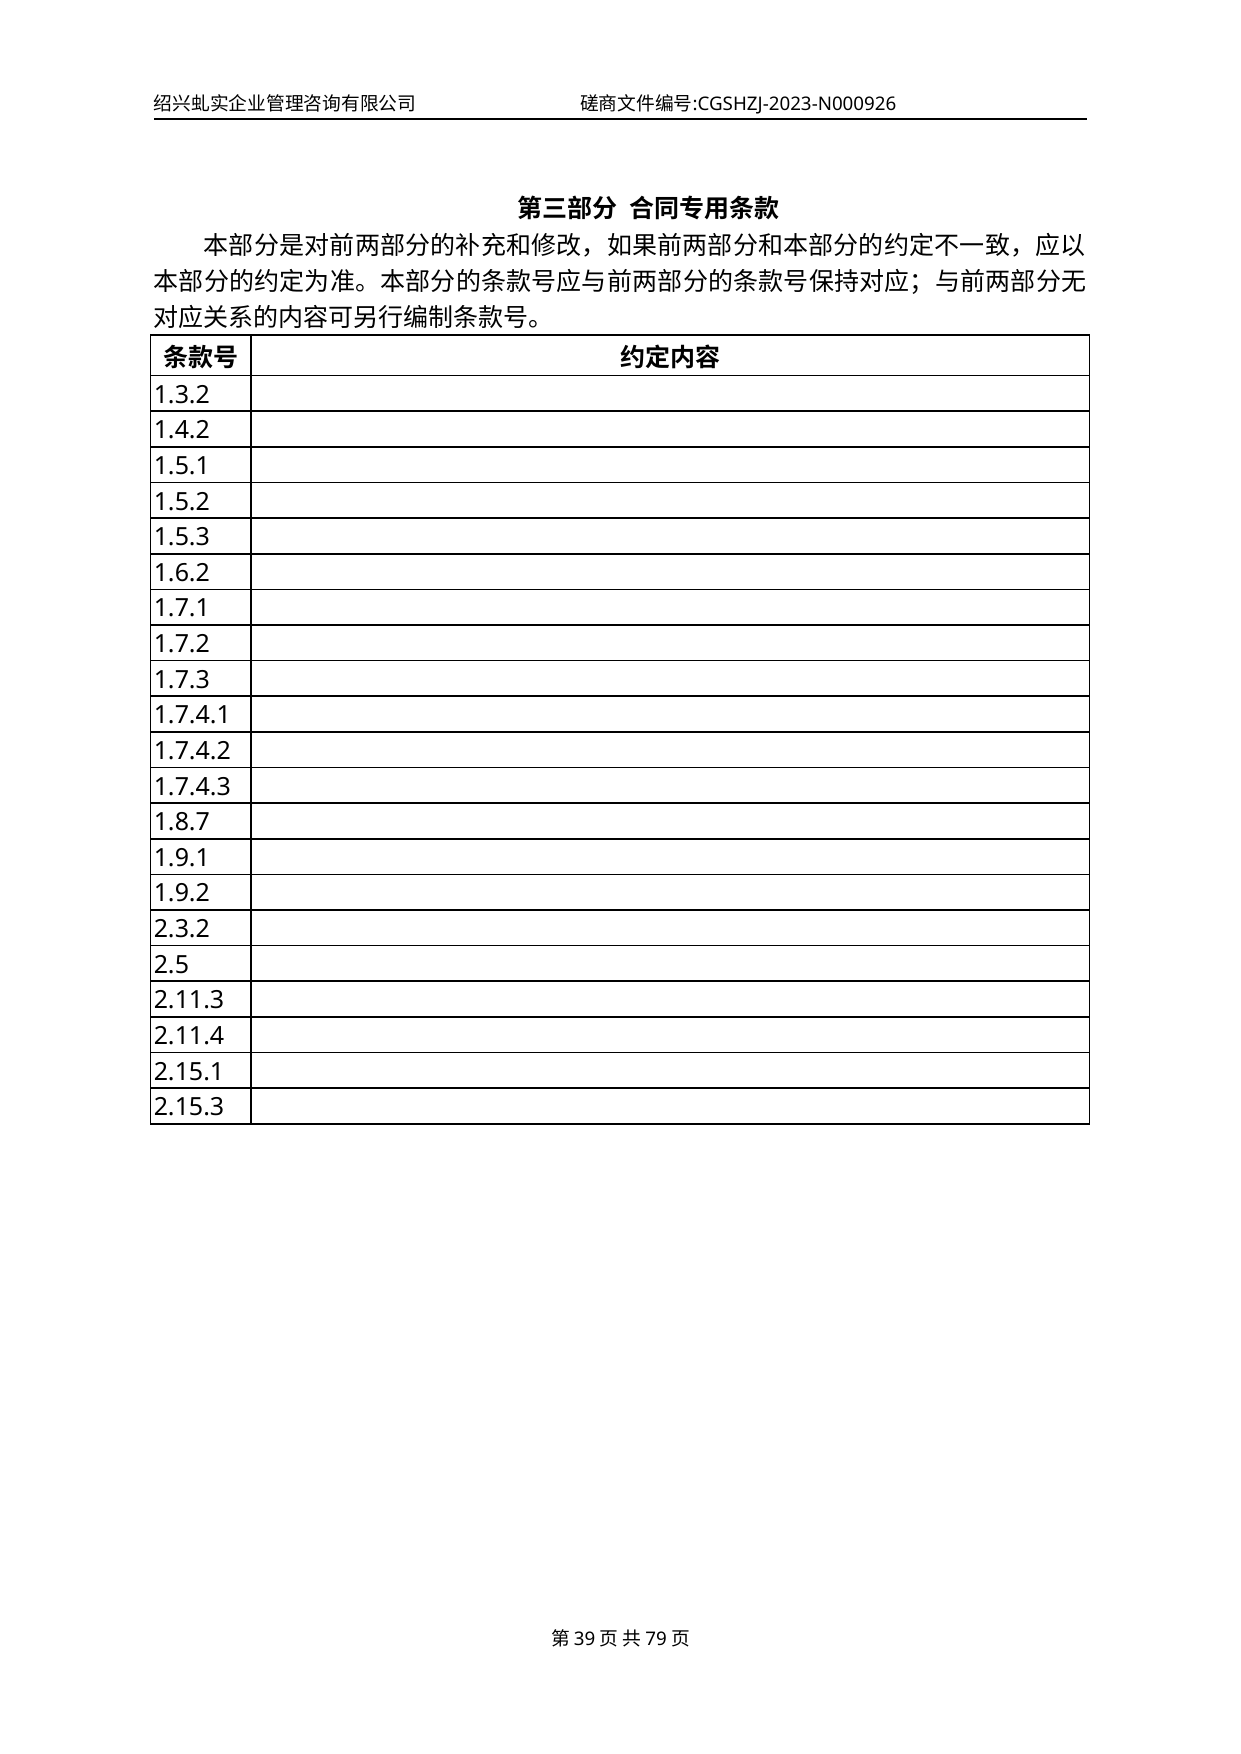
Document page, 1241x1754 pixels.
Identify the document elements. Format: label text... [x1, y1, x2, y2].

table_cell 1.7.1 [151, 590, 250, 624]
table_cell 1.6.2 [151, 555, 250, 588]
table_header 约定内容 [252, 336, 1089, 375]
table_cell [252, 376, 1089, 410]
table_cell [252, 733, 1089, 767]
table_cell [252, 448, 1089, 482]
table_cell 1.7.4.1 [151, 697, 250, 731]
table_cell 2.11.3 [151, 982, 250, 1016]
text 第三部分 合同专用条款 [153, 189, 1087, 225]
table_cell 1.7.2 [151, 626, 250, 660]
table_cell 1.7.3 [151, 661, 250, 695]
table_cell [252, 1053, 1089, 1087]
table_cell [252, 840, 1089, 873]
table_cell 1.9.2 [151, 875, 250, 909]
table_cell [252, 1018, 1089, 1052]
table_cell [252, 590, 1089, 624]
table_cell 2.15.1 [151, 1053, 250, 1087]
table_cell 2.11.4 [151, 1018, 250, 1052]
table_cell 1.5.2 [151, 483, 250, 517]
table_cell [252, 555, 1089, 588]
table_cell [252, 697, 1089, 731]
table_cell [252, 412, 1089, 446]
table_cell 1.7.4.3 [151, 768, 250, 802]
table_cell 1.4.2 [151, 412, 250, 446]
table_cell [252, 804, 1089, 838]
table_cell [252, 768, 1089, 802]
table_cell [252, 982, 1089, 1016]
table_cell [252, 946, 1089, 980]
table_cell 1.3.2 [151, 376, 250, 410]
table_cell 1.9.1 [151, 840, 250, 873]
table_header 条款号 [151, 336, 250, 375]
table_cell [252, 519, 1089, 553]
table_cell [252, 1089, 1089, 1123]
table_cell 2.5 [151, 946, 250, 980]
table_cell 1.8.7 [151, 804, 250, 838]
table_cell 2.15.3 [151, 1089, 250, 1123]
table_cell 1.5.3 [151, 519, 250, 553]
table_cell 2.3.2 [151, 911, 250, 945]
text 本部分是对前两部分的补充和修改，如果前两部分和本部分的约定不一致，应以本部分的约定为准。本部分的条款号应与前两部分的条款号保持对应；与前两部分无对应关系的内容可另行编制条款号。 [153, 225, 1087, 334]
table_cell [252, 626, 1089, 660]
table_cell [252, 875, 1089, 909]
table_cell [252, 661, 1089, 695]
table_cell 1.5.1 [151, 448, 250, 482]
table_cell 1.7.4.2 [151, 733, 250, 767]
table_cell [252, 483, 1089, 517]
table_cell [252, 911, 1089, 945]
